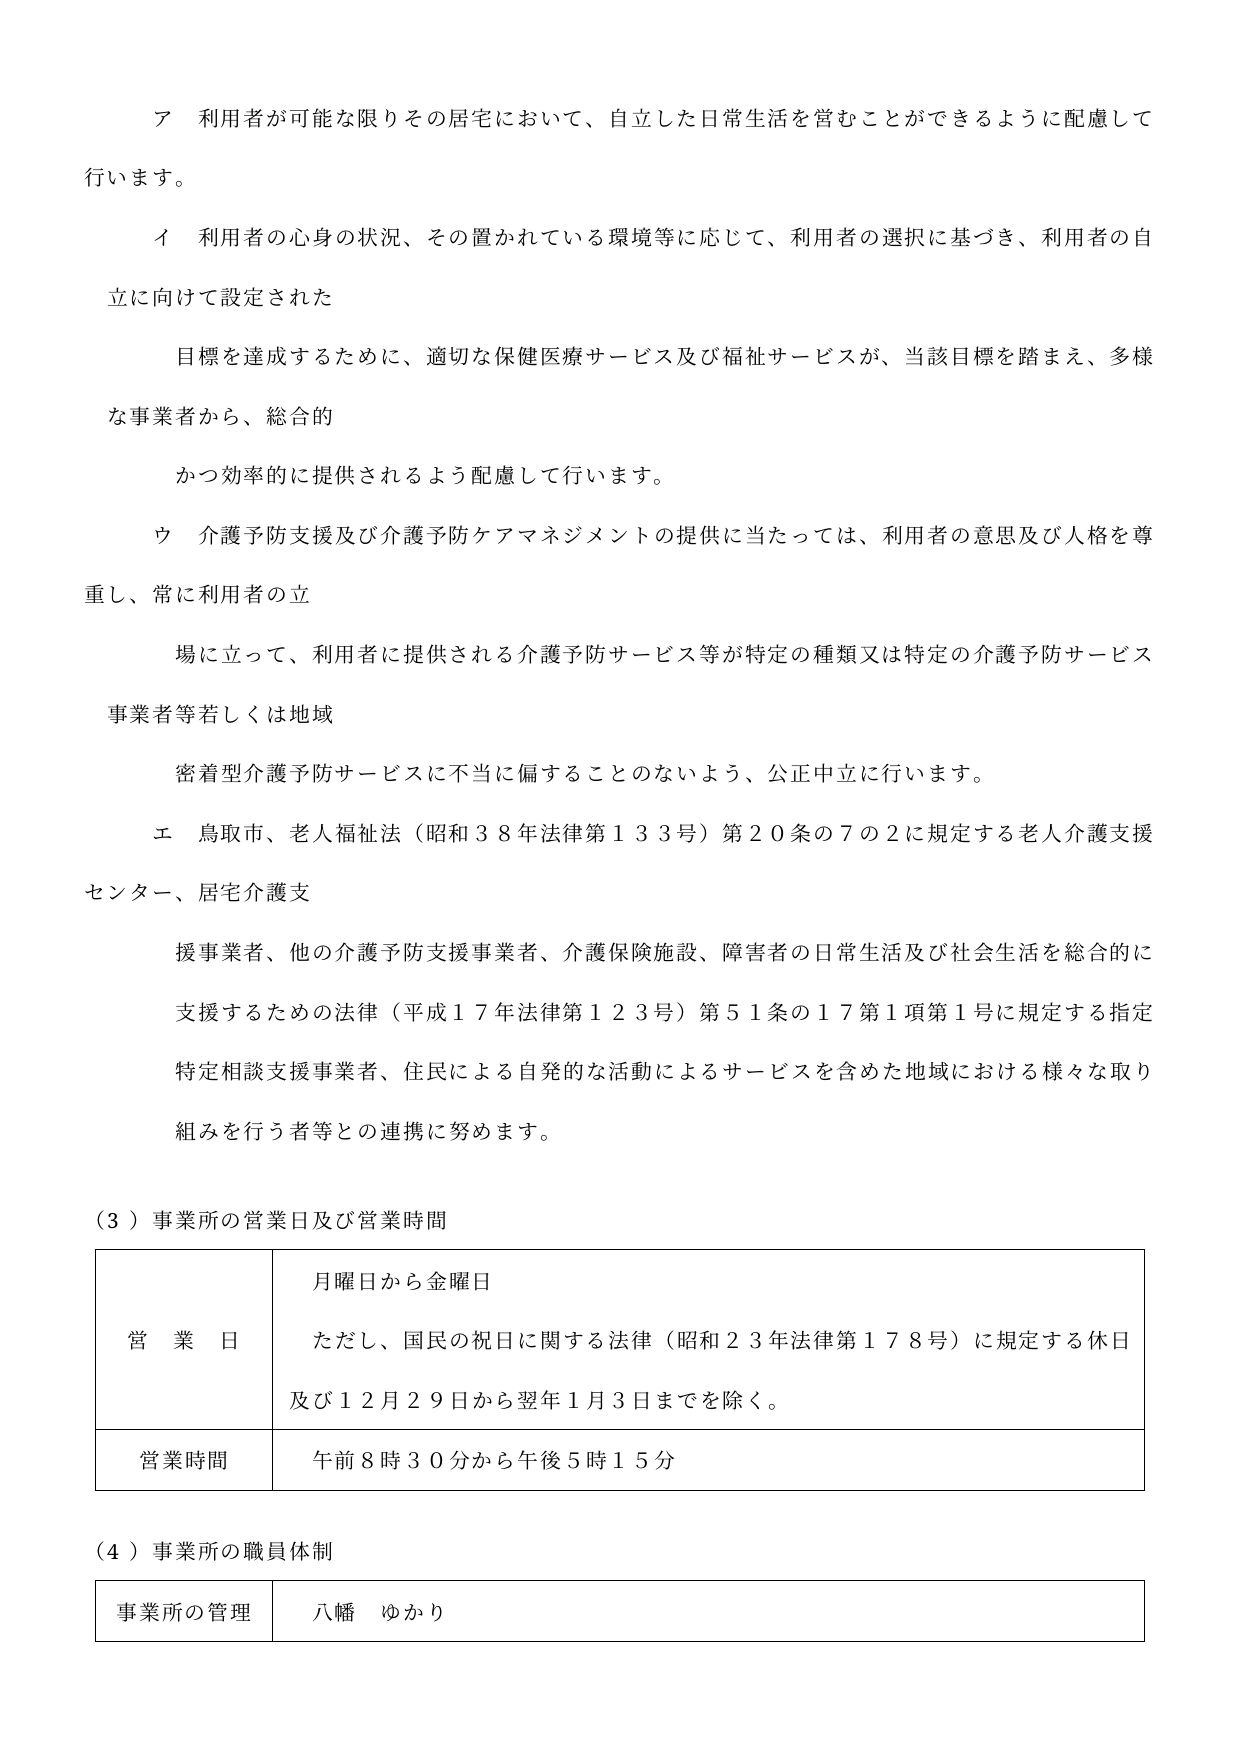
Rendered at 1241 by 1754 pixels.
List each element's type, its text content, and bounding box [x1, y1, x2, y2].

text （3）事業所の営業日及び営業時間 [84, 1190, 1156, 1249]
text 目標を達成するために、適切な保健医療サービス及び福祉サービスが、当該目標を踏まえ、多様な事業者から、総合的 [104, 326, 1156, 445]
table_cell 午前８時３０分から午後５時１５分 [273, 1430, 1144, 1490]
table_header 月曜日から金曜日 ただし、国民の祝日に関する法律（昭和２３年法律第１７８号）に規定する休日及び１２月２９日から翌年１月３日までを除く。 [273, 1250, 1144, 1429]
text 密着型介護予防サービスに不当に偏することのないよう、公正中立に行います。 [104, 743, 1156, 802]
table_cell 営業時間 [96, 1430, 272, 1490]
text イ 利用者の心身の状況、その置かれている環境等に応じて、利用者の選択に基づき、利用者の自立に向けて設定された [104, 207, 1156, 326]
text かつ効率的に提供されるよう配慮して行います。 [104, 445, 1156, 504]
table_header 営 業 日 [96, 1250, 272, 1429]
text ウ 介護予防支援及び介護予防ケアマネジメントの提供に当たっては、利用者の意思及び人格を尊重し、常に利用者の立 [84, 504, 1156, 624]
table_header 事業所の管理者 [96, 1581, 272, 1641]
text （4）事業所の職員体制 [84, 1521, 1156, 1580]
text ア 利用者が可能な限りその居宅において、自立した日常生活を営むことができるように配慮して行います。 [84, 87, 1156, 207]
text エ 鳥取市、老人福祉法（昭和３８年法律第１３３号）第２０条の７の２に規定する老人介護支援センター、居宅介護支 [84, 802, 1156, 922]
text 援事業者、他の介護予防支援事業者、介護保険施設、障害者の日常生活及び社会生活を総合的に支援するための法律（平成１７年法律第１２３号）第５１条の１７第１項第１号に規定する指定特定相談支援事業者、住民による自発的な活動によるサービスを含めた地域における様々な取り組みを行う者等との連携に努めます。 [163, 922, 1156, 1160]
text 場に立って、利用者に提供される介護予防サービス等が特定の種類又は特定の介護予防サービス事業者等若しくは地域 [104, 624, 1156, 743]
table_header 八幡 ゆかり [273, 1581, 1144, 1641]
